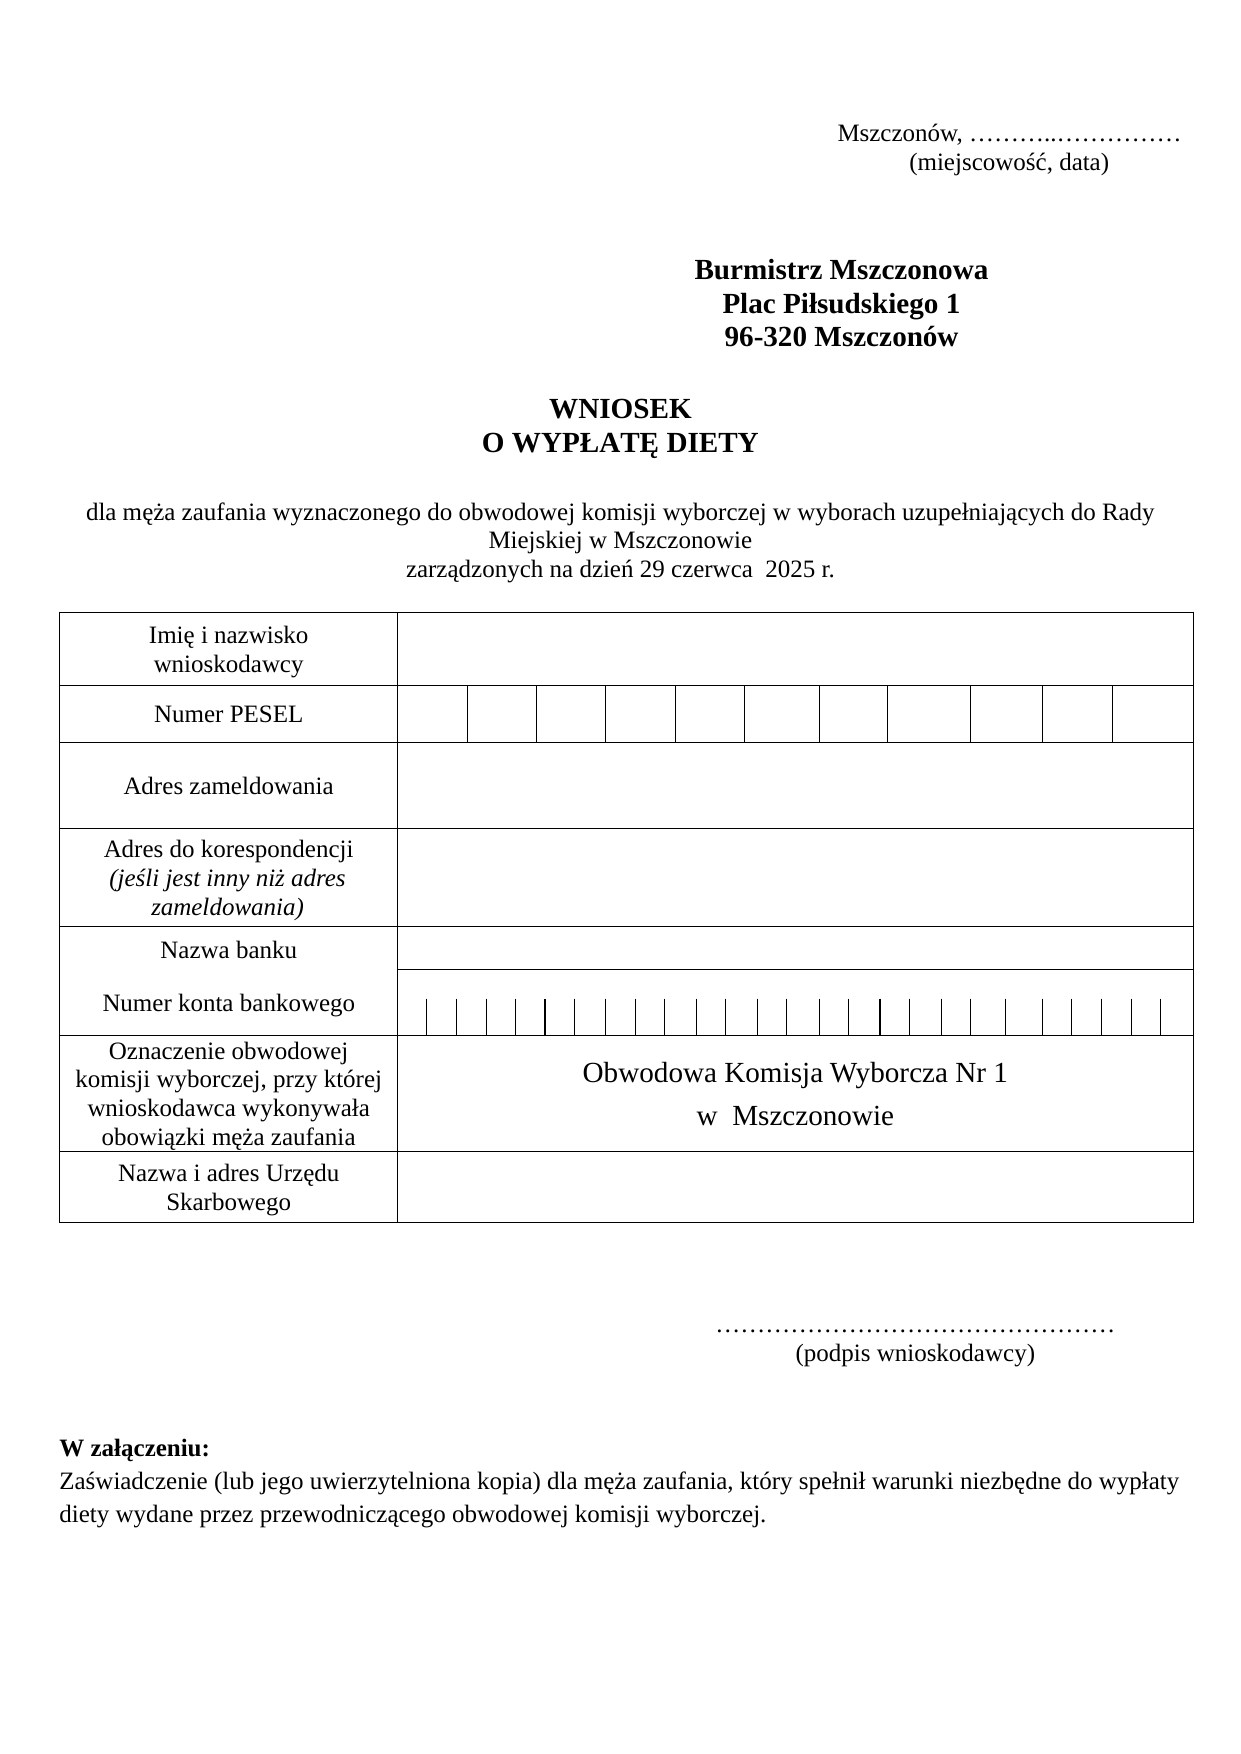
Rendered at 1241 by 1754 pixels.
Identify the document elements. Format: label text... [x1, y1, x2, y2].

table_cell [398, 743, 1193, 828]
table_cell [1102, 999, 1131, 1035]
table_cell [881, 999, 909, 1035]
table_cell [676, 686, 744, 742]
table_cell [820, 686, 887, 742]
table_cell [1072, 999, 1101, 1035]
table_cell [665, 999, 696, 1035]
table_cell [1043, 686, 1112, 742]
table_cell Nazwa i adres Urzędu Skarbowego [60, 1152, 397, 1222]
table_cell [910, 999, 941, 1035]
table_cell Obwodowa Komisja Wyborcza Nr 1 w Mszczonowie [398, 1036, 1193, 1151]
table_cell [516, 999, 544, 1035]
table_cell [1113, 686, 1193, 742]
text (podpis wnioskodawcy) [649, 1338, 1181, 1367]
table_cell [787, 999, 819, 1035]
table_cell [758, 999, 786, 1035]
text WNIOSEK [59, 391, 1181, 425]
table_cell [606, 686, 675, 742]
text (miejscowość, data) [59, 147, 1181, 176]
table_cell Oznaczenie obwodowej komisji wyborczej, przy której wnioskodawca wykonywała obowiązki męża zaufania [60, 1036, 397, 1151]
text O WYPŁATĘ DIETY [59, 425, 1181, 458]
table_cell [468, 686, 536, 742]
table_header [398, 613, 1193, 685]
table_cell [726, 999, 757, 1035]
table_cell [1006, 999, 1042, 1035]
table_cell [697, 999, 725, 1035]
table_cell [971, 999, 1005, 1035]
table_cell [1161, 999, 1193, 1035]
table_cell [546, 999, 574, 1035]
table_cell [1132, 999, 1160, 1035]
table_header Imię i nazwisko wnioskodawcy [60, 613, 397, 685]
table_cell [537, 686, 605, 742]
table_cell [1043, 999, 1071, 1035]
text dla męża zaufania wyznaczonego do obwodowej komisji wyborczej w wyborach uzupełniających do Rady Miejskiej w Mszczonowie [59, 497, 1181, 554]
table_cell [398, 829, 1193, 926]
text Zaświadczenie (lub jego uwierzytelniona kopia) dla męża zaufania, który spełnił warunki niezbędne do wypłaty diety wydane przez przewodniczącego obwodowej komisji wyborczej. [59, 1466, 1181, 1528]
table_cell [457, 999, 486, 1035]
table_cell Nazwa banku Numer konta bankowego [60, 927, 397, 1035]
table_cell [398, 970, 1193, 998]
table_cell [487, 999, 515, 1035]
text 96-320 Mszczonów [502, 319, 1181, 353]
table_cell [888, 686, 970, 742]
table_cell [427, 999, 456, 1035]
table_cell [636, 999, 664, 1035]
table_cell [942, 999, 970, 1035]
table_cell [745, 686, 819, 742]
text zarządzonych na dzień 29 czerwca 2025 r. [59, 554, 1181, 583]
table_cell [575, 999, 605, 1035]
table_cell Adres do korespondencji (jeśli jest inny niż adres zameldowania) [60, 829, 397, 926]
text Mszczonów, ………..…………… [59, 118, 1181, 147]
table_cell Adres zameldowania [60, 743, 397, 828]
table_cell [820, 999, 848, 1035]
table_cell [398, 927, 1193, 969]
table_cell [606, 999, 635, 1035]
table_cell [398, 686, 467, 742]
table_cell [398, 1152, 1193, 1222]
table_cell [398, 999, 426, 1035]
text Plac Piłsudskiego 1 [502, 286, 1181, 319]
text W załączeniu: [59, 1433, 1181, 1462]
table_cell Numer PESEL [60, 686, 397, 742]
text ………………………………………… [649, 1309, 1181, 1338]
table_cell [971, 686, 1042, 742]
table_cell [849, 999, 879, 1035]
text Burmistrz Mszczonowa [502, 252, 1181, 286]
